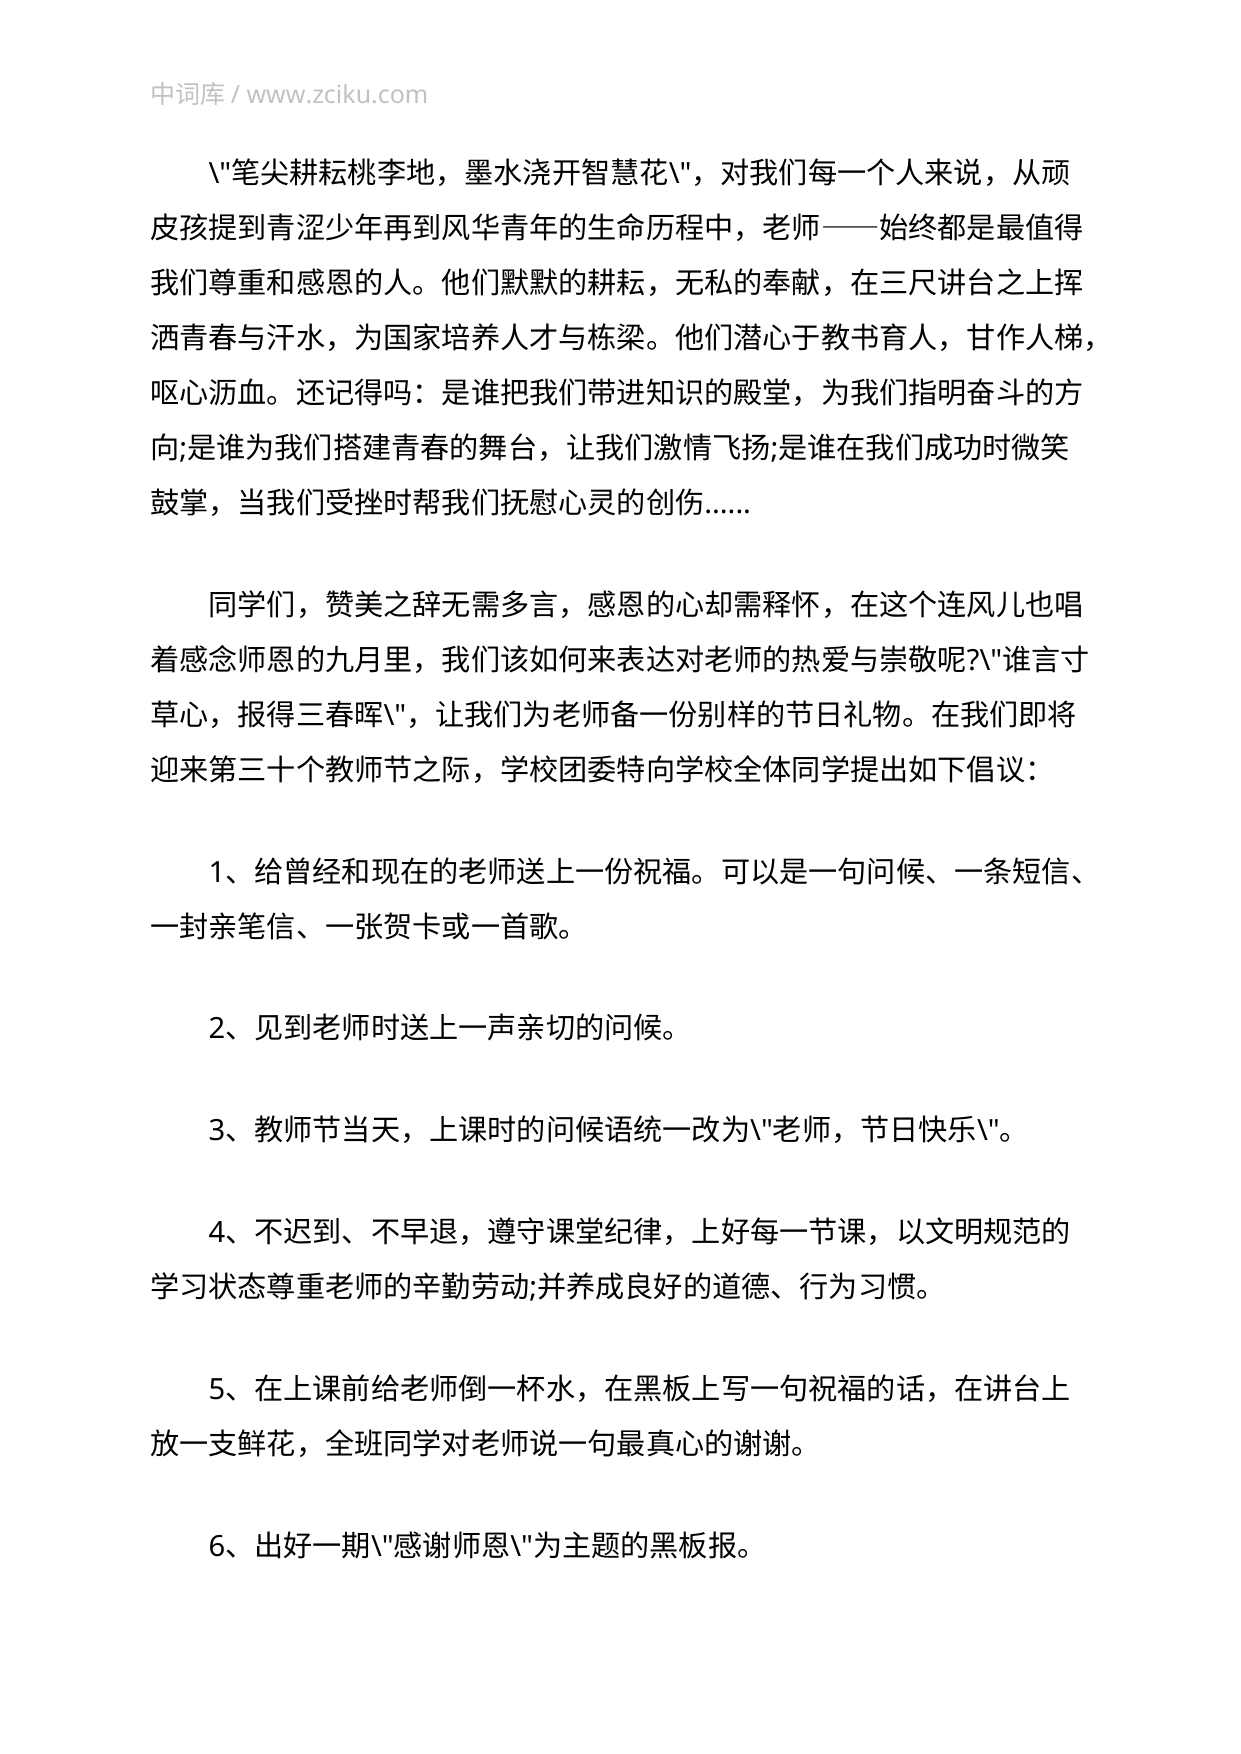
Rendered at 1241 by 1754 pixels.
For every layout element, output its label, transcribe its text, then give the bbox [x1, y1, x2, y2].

text 2、见到老师时送上一声亲切的问候。 [150, 1005, 1090, 1047]
text 1、给曾经和现在的老师送上一份祝福。可以是一句问候、一条短信、一封亲笔信、一张贺卡或一首歌。 [150, 848, 1090, 946]
text \"笔尖耕耘桃李地，墨水浇开智慧花\"，对我们每一个人来说，从顽皮孩提到青涩少年再到风华青年的生命历程中，老师——始终都是最值得我们尊重和感恩的人。他们默默的耕耘，无私的奉献，在三尺讲台之上挥洒青春与汗水，为国家培养人才与栋梁。他们潜心于教书育人，甘作人梯，呕心沥血。还记得吗：是谁把我们带进知识的殿堂，为我们指明奋斗的方向;是谁为我们搭建青春的舞台，让我们激情飞扬;是谁在我们成功时微笑鼓掌，当我们受挫时帮我们抚慰心灵的创伤...... [150, 150, 1090, 522]
text 5、在上课前给老师倒一杯水，在黑板上写一句祝福的话，在讲台上放一支鲜花，全班同学对老师说一句最真心的谢谢。 [150, 1366, 1090, 1463]
text 3、教师节当天，上课时的问候语统一改为\"老师，节日快乐\"。 [150, 1107, 1090, 1149]
text 6、出好一期\"感谢师恩\"为主题的黑板报。 [150, 1523, 1090, 1565]
text 同学们，赞美之辞无需多言，感恩的心却需释怀，在这个连风儿也唱着感念师恩的九月里，我们该如何来表达对老师的热爱与崇敬呢?\"谁言寸草心，报得三春晖\"，让我们为老师备一份别样的节日礼物。在我们即将迎来第三十个教师节之际，学校团委特向学校全体同学提出如下倡议： [150, 582, 1090, 789]
text 4、不迟到、不早退，遵守课堂纪律，上好每一节课，以文明规范的学习状态尊重老师的辛勤劳动;并养成良好的道德、行为习惯。 [150, 1209, 1090, 1306]
